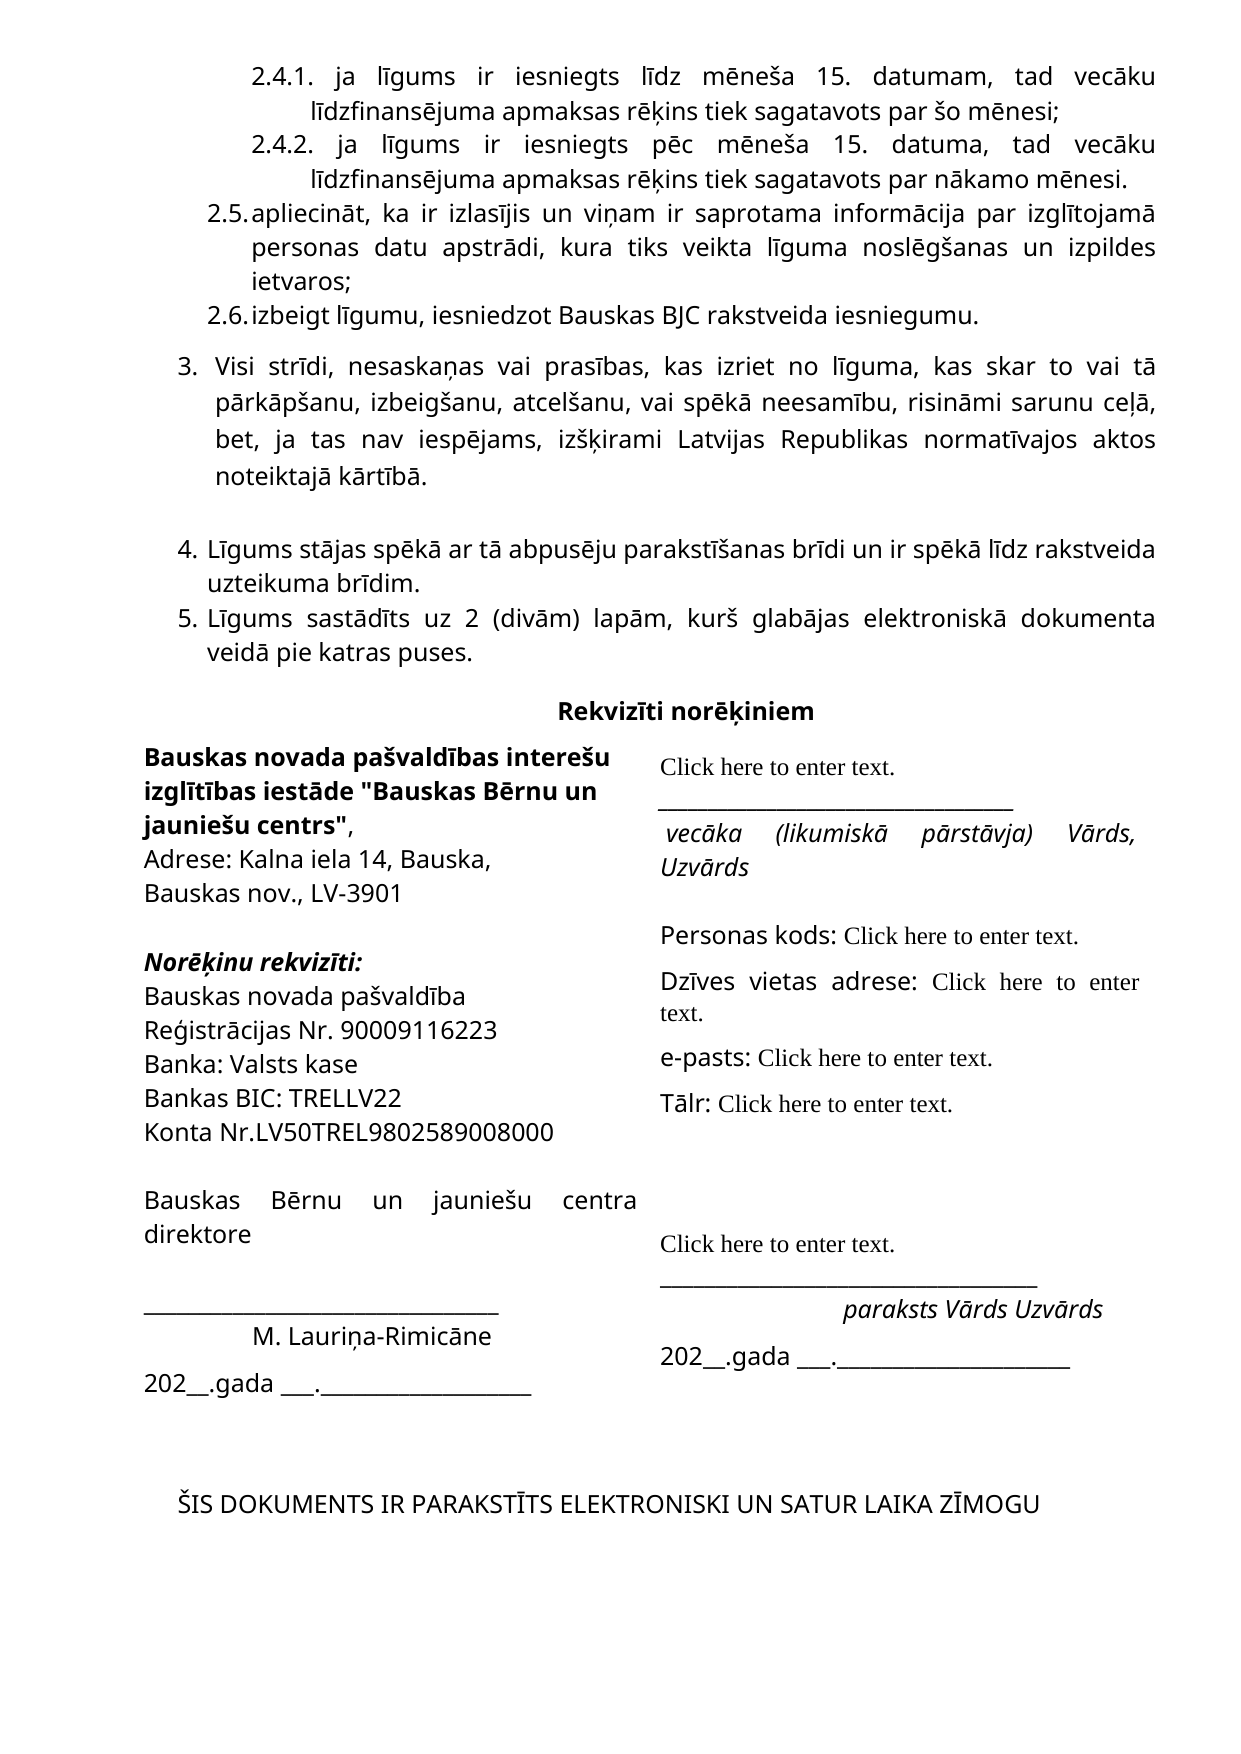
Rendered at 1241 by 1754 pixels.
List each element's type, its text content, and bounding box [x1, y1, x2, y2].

text ŠIS DOKUMENTS IR PARAKSTĪTS ELEKTRONISKI UN SATUR LAIKA ZĪMOGU [177, 1487, 1157, 1521]
text Rekvizīti norēķiniem [214, 693, 1157, 727]
list Līgums stājas spēkā ar tā abpusēju parakstīšanas brīdi un ir spēkā līdz rakstveida uzteikuma brīdim. [177, 532, 1157, 600]
list Visi strīdi, nesaskaņas vai prasības, kas izriet no līguma, kas skar to vai tā pārkāpšanu, izbeigšanu, atcelšanu, vai spēkā neesamību, risināmi sarunu ceļā, bet, ja tas nav iespējams, izšķirami Latvijas Republikas normatīvajos aktos noteiktajā kārtībā. [177, 348, 1157, 493]
text 2.4.1. ja līgums ir iesniegts līdz mēneša 15. datumam, tad vecāku līdzfinansējuma apmaksas rēķins tiek sagatavots par šo mēnesi; [251, 59, 1157, 127]
table_header ____________________________________ vecāka (likumiskā pārstāvja) Vārds, Uzvārds Personas kods: Dzīves vietas adrese: e-pasts: Tālr: __________________________________ paraksts Vārds Uzvārds 202__.gada ___._____________________ [649, 740, 1151, 1434]
text 2.4.2. ja līgums ir iesniegts pēc mēneša 15. datuma, tad vecāku līdzfinansējuma apmaksas rēķins tiek sagatavots par nākamo mēnesi. [251, 127, 1157, 195]
table_header Bauskas novada pašvaldības interešu izglītības iestāde "Bauskas Bērnu un jauniešu centrs", Adrese: Kalna iela 14, Bauska, Bauskas nov., LV-3901 Norēķinu rekvizīti: Bauskas novada pašvaldība Reģistrācijas Nr. 90009116223 Banka: Valsts kase Bankas BIC: TRELLV22 Konta Nr.LV50TREL9802589008000 Bauskas Bērnu un jauniešu centra direktore ________________________________ M. Lauriņa-Rimicāne 202__.gada ___.___________________ [132, 740, 649, 1434]
list apliecināt, ka ir izlasījis un viņam ir saprotama informācija par izglītojamā personas datu apstrādi, kura tiks veikta līguma noslēgšanas un izpildes ietvaros; [207, 195, 1157, 297]
list Līgums sastādīts uz 2 (divām) lapām, kurš glabājas elektroniskā dokumenta veidā pie katras puses. [177, 600, 1157, 668]
list izbeigt līgumu, iesniedzot Bauskas BJC rakstveida iesniegumu. [207, 297, 1157, 332]
